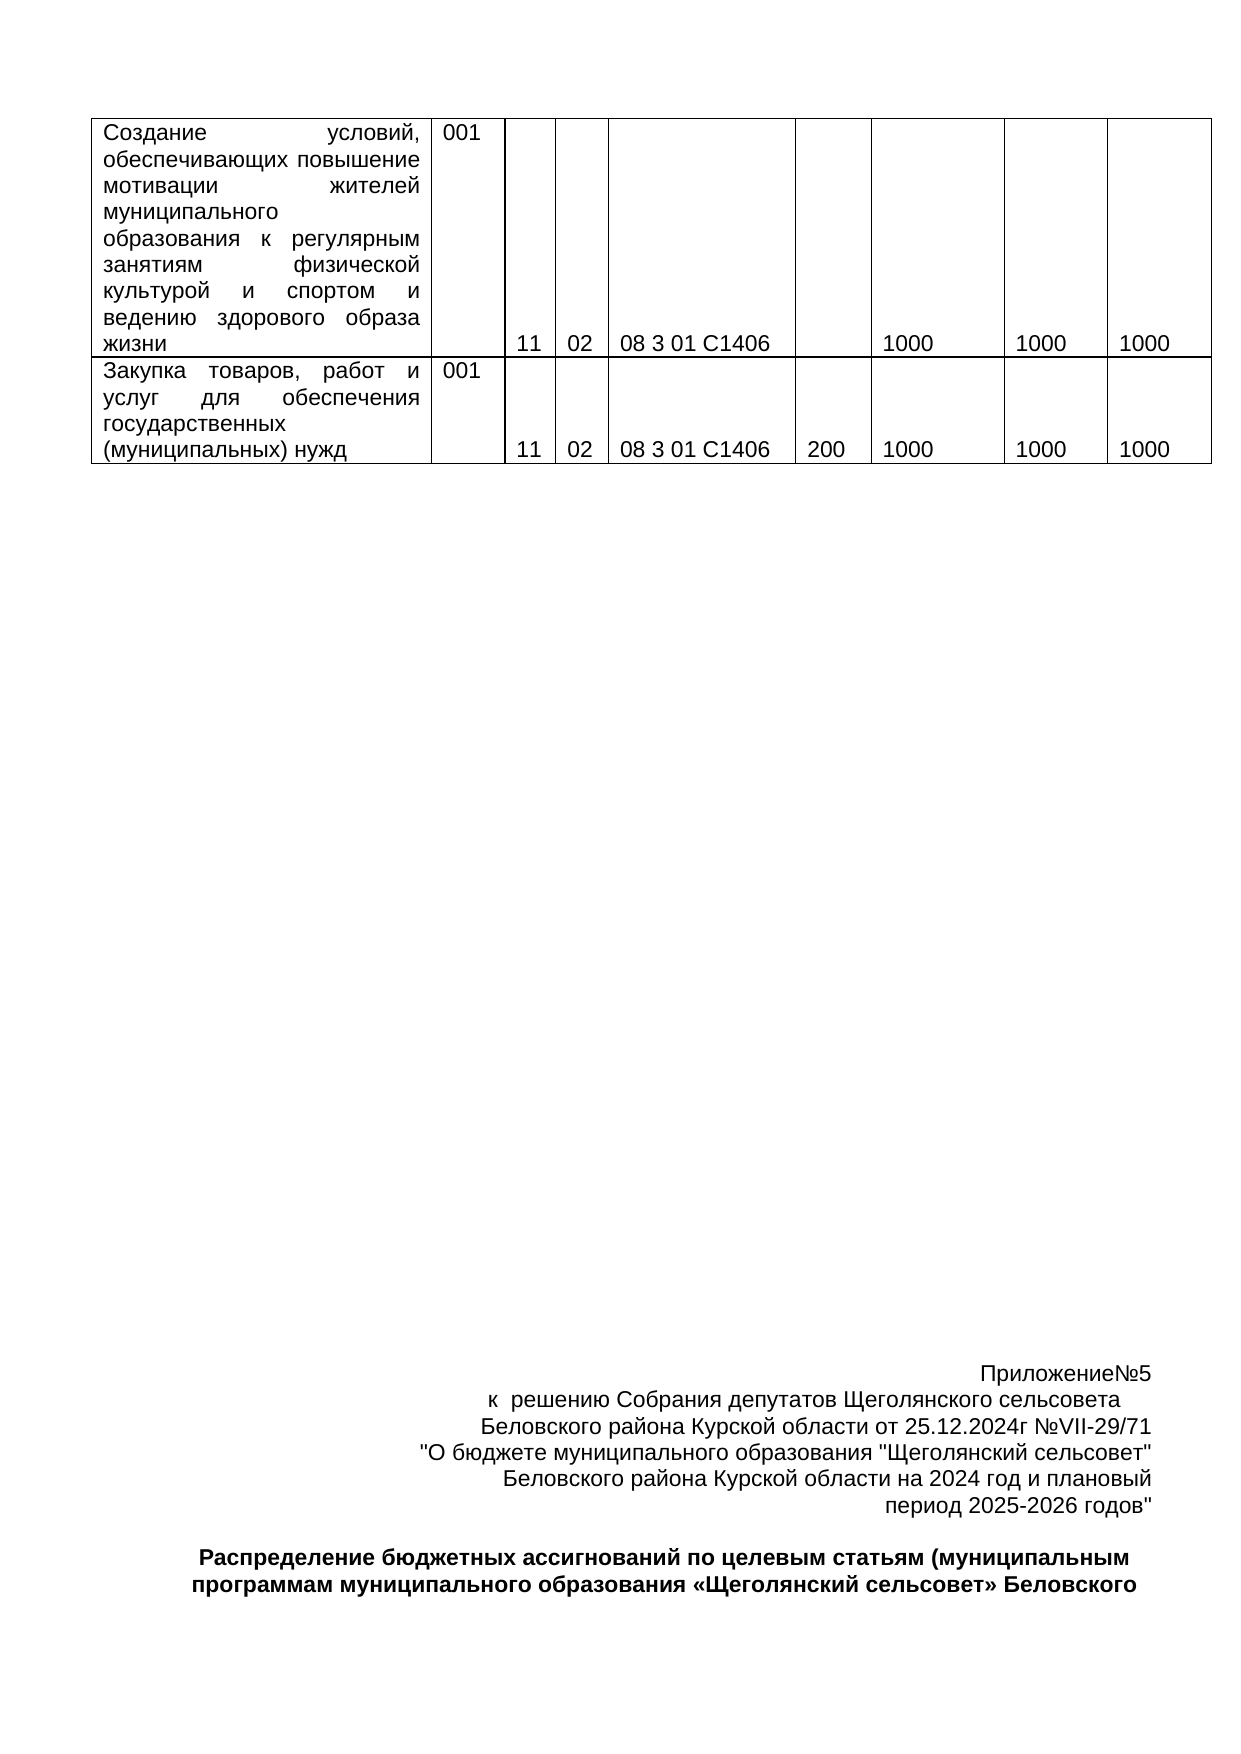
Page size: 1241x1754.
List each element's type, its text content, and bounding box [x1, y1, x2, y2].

table_cell 1000 [1108, 119, 1211, 356]
table_cell 1000 [872, 119, 1004, 356]
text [177, 1544, 1152, 1597]
table_cell 001 [432, 358, 504, 463]
table_cell 1000 [1005, 358, 1107, 463]
table_cell 1000 [1108, 358, 1211, 463]
table_cell 1000 [1005, 119, 1107, 356]
table_cell 02 [556, 119, 608, 356]
table_cell 08 3 01 С1406 [609, 119, 795, 356]
table_cell 11 [506, 119, 555, 356]
table_cell 11 [506, 358, 555, 463]
text Приложение№5 [177, 1360, 1152, 1386]
text период 2025-2026 годов" [177, 1492, 1152, 1518]
table_cell 001 [432, 119, 504, 356]
table_cell 02 [556, 358, 608, 463]
table_cell 200 [796, 358, 871, 463]
table_cell 08 3 01 С1406 [609, 358, 795, 463]
table_cell Закупка товаров, работ и услуг для обеспечения государственных (муниципальных) нужд [92, 358, 431, 463]
text Беловского района Курской области на 2024 год и плановый [177, 1465, 1152, 1492]
table_cell Создание условий, обеспечивающих повышение мотивации жителей муниципального образования к регулярным занятиям физической культурой и спортом и ведению здорового образа жизни [92, 119, 431, 356]
text "О бюджете муниципального образования "Щеголянский сельсовет" [177, 1439, 1152, 1465]
text Беловского района Курской области от 25.12.2024г №VII-29/71 [177, 1413, 1152, 1439]
table_cell 1000 [872, 358, 1004, 463]
table_cell [796, 119, 871, 356]
text к решению Собрания депутатов Щеголянского сельсовета [177, 1386, 1152, 1413]
